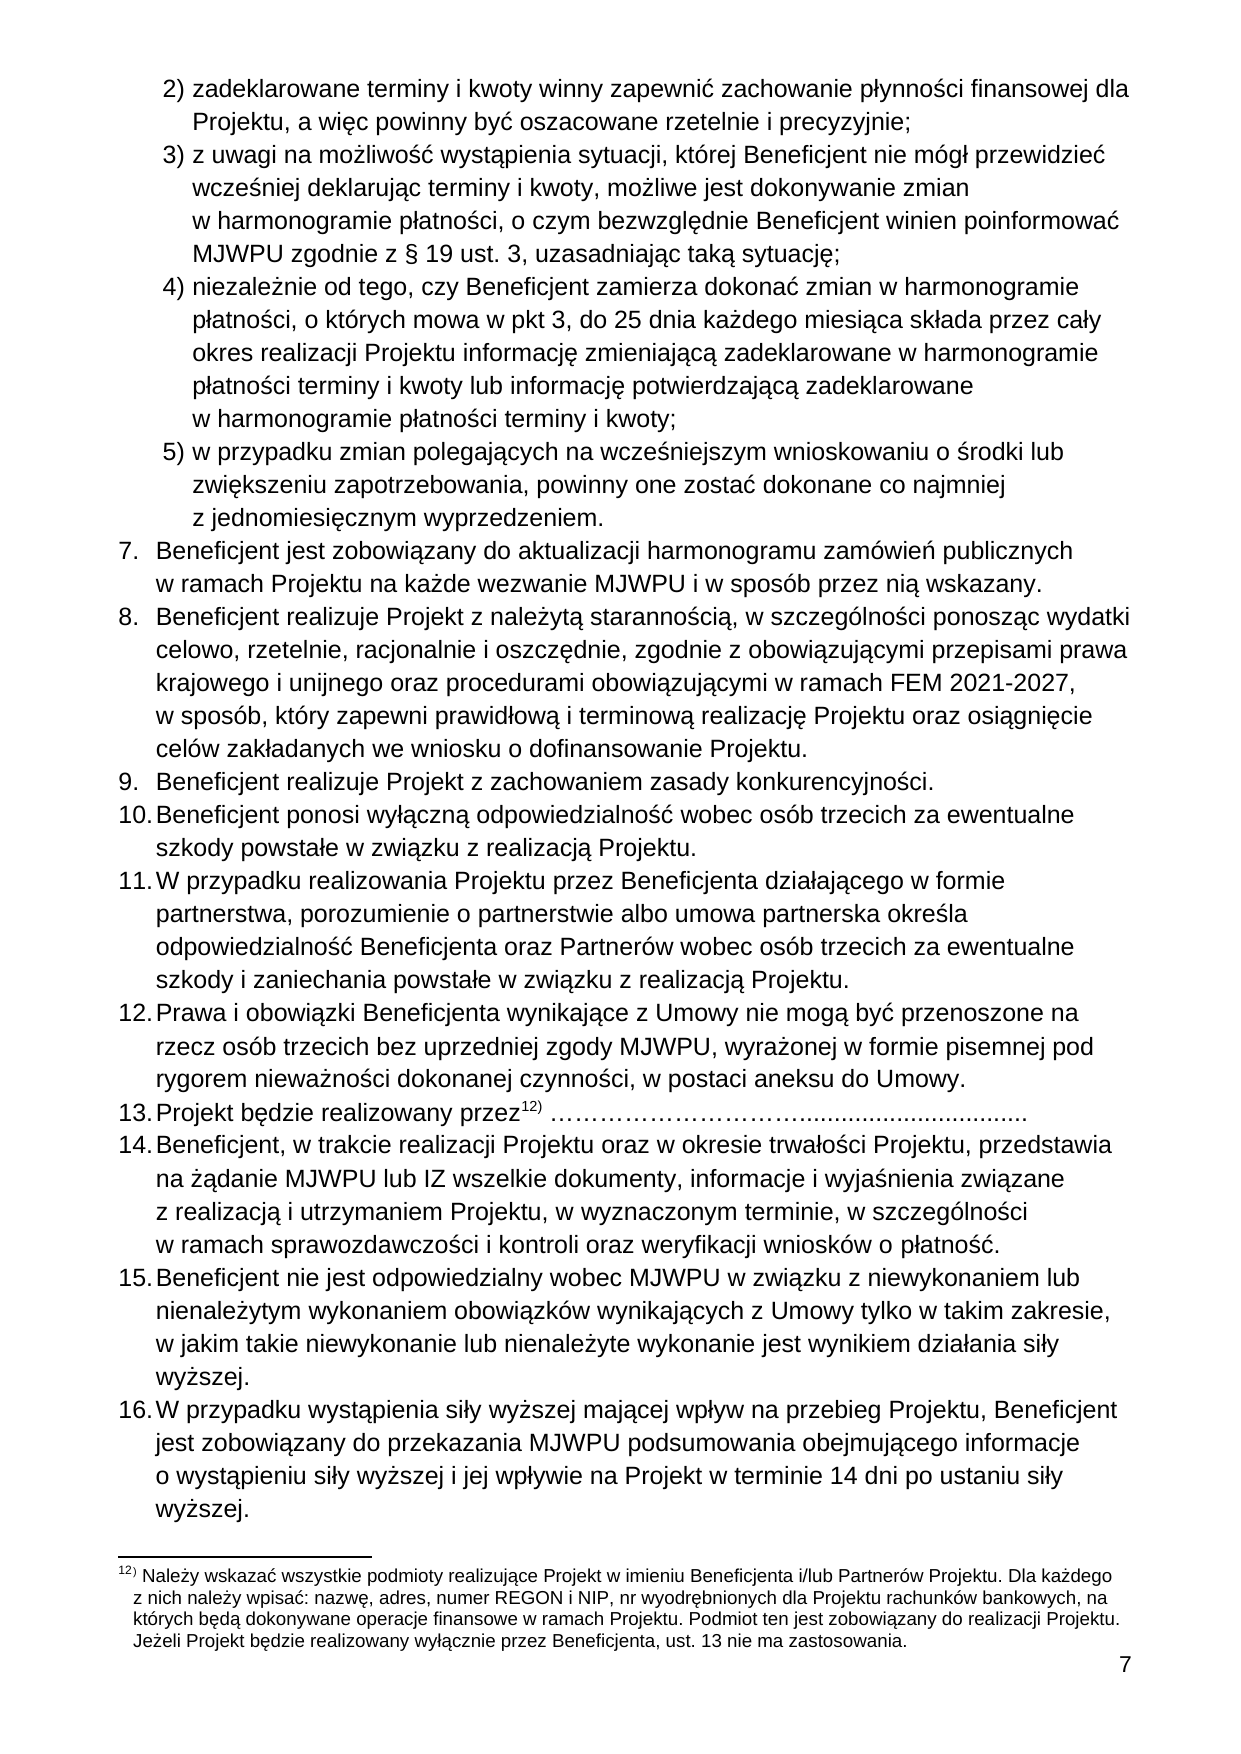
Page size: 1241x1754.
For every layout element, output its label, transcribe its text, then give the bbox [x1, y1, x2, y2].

list W przypadku wystąpienia siły wyższej mającej wpływ na przebieg Projektu, Beneficjent jest zobowiązany do przekazania MJWPU podsumowania obejmującego informacje o wystąpieniu siły wyższej i jej wpływie na Projekt w terminie 14 dni po ustaniu siły wyższej. [118, 1395, 1132, 1522]
list Beneficjent ponosi wyłączną odpowiedzialność wobec osób trzecich za ewentualne szkody powstałe w związku z realizacją Projektu. [118, 800, 1132, 862]
list Projekt będzie realizowany przez) …………………………................................. [118, 1097, 1132, 1126]
list Beneficjent, w trakcie realizacji Projektu oraz w okresie trwałości Projektu, przedstawia na żądanie MJWPU lub IZ wszelkie dokumenty, informacje i wyjaśnienia związane z realizacją i utrzymaniem Projektu, w wyznaczonym terminie, w szczególności w ramach sprawozdawczości i kontroli oraz weryfikacji wniosków o płatność. [118, 1131, 1132, 1258]
list Beneficjent jest zobowiązany do aktualizacji harmonogramu zamówień publicznych w ramach Projektu na każde wezwanie MJWPU i w sposób przez nią wskazany. [118, 536, 1132, 598]
list Prawa i obowiązki Beneficjenta wynikające z Umowy nie mogą być przenoszone na rzecz osób trzecich bez uprzedniej zgody MJWPU, wyrażonej w formie pisemnej pod rygorem nieważności dokonanej czynności, w postaci aneksu do Umowy. [118, 998, 1132, 1093]
list z uwagi na możliwość wystąpienia sytuacji, której Beneficjent nie mógł przewidzieć wcześniej deklarując terminy i kwoty, możliwe jest dokonywanie zmian w harmonogramie płatności, o czym bezwzględnie Beneficjent winien poinformować MJWPU zgodnie z § 19 ust. 3, uzasadniając taką sytuację; [162, 140, 1132, 268]
list W przypadku realizowania Projektu przez Beneficjenta działającego w formie partnerstwa, porozumienie o partnerstwie albo umowa partnerska określa odpowiedzialność Beneficjenta oraz Partnerów wobec osób trzecich za ewentualne szkody i zaniechania powstałe w związku z realizacją Projektu. [118, 866, 1132, 994]
list Beneficjent realizuje Projekt z należytą starannością, w szczególności ponosząc wydatki celowo, rzetelnie, racjonalnie i oszczędnie, zgodnie z obowiązującymi przepisami prawa krajowego i unijnego oraz procedurami obowiązującymi w ramach FEM 2021-2027, w sposób, który zapewni prawidłową i terminową realizację Projektu oraz osiągnięcie celów zakładanych we wniosku o dofinansowanie Projektu. [118, 602, 1132, 763]
list niezależnie od tego, czy Beneficjent zamierza dokonać zmian w harmonogramie płatności, o których mowa w pkt 3, do 25 dnia każdego miesiąca składa przez cały okres realizacji Projektu informację zmieniającą zadeklarowane w harmonogramie płatności terminy i kwoty lub informację potwierdzającą zadeklarowane w harmonogramie płatności terminy i kwoty; [162, 272, 1132, 433]
list w przypadku zmian polegających na wcześniejszym wnioskowaniu o środki lub zwiększeniu zapotrzebowania, powinny one zostać dokonane co najmniej z jednomiesięcznym wyprzedzeniem. [162, 437, 1132, 532]
list Beneficjent nie jest odpowiedzialny wobec MJWPU w związku z niewykonaniem lub nienależytym wykonaniem obowiązków wynikających z Umowy tylko w takim zakresie, w jakim takie niewykonanie lub nienależyte wykonanie jest wynikiem działania siły wyższej. [118, 1263, 1132, 1390]
list Beneficjent realizuje Projekt z zachowaniem zasady konkurencyjności. [118, 767, 1132, 796]
list zadeklarowane terminy i kwoty winny zapewnić zachowanie płynności finansowej dla Projektu, a więc powinny być oszacowane rzetelnie i precyzyjnie; [162, 74, 1132, 136]
